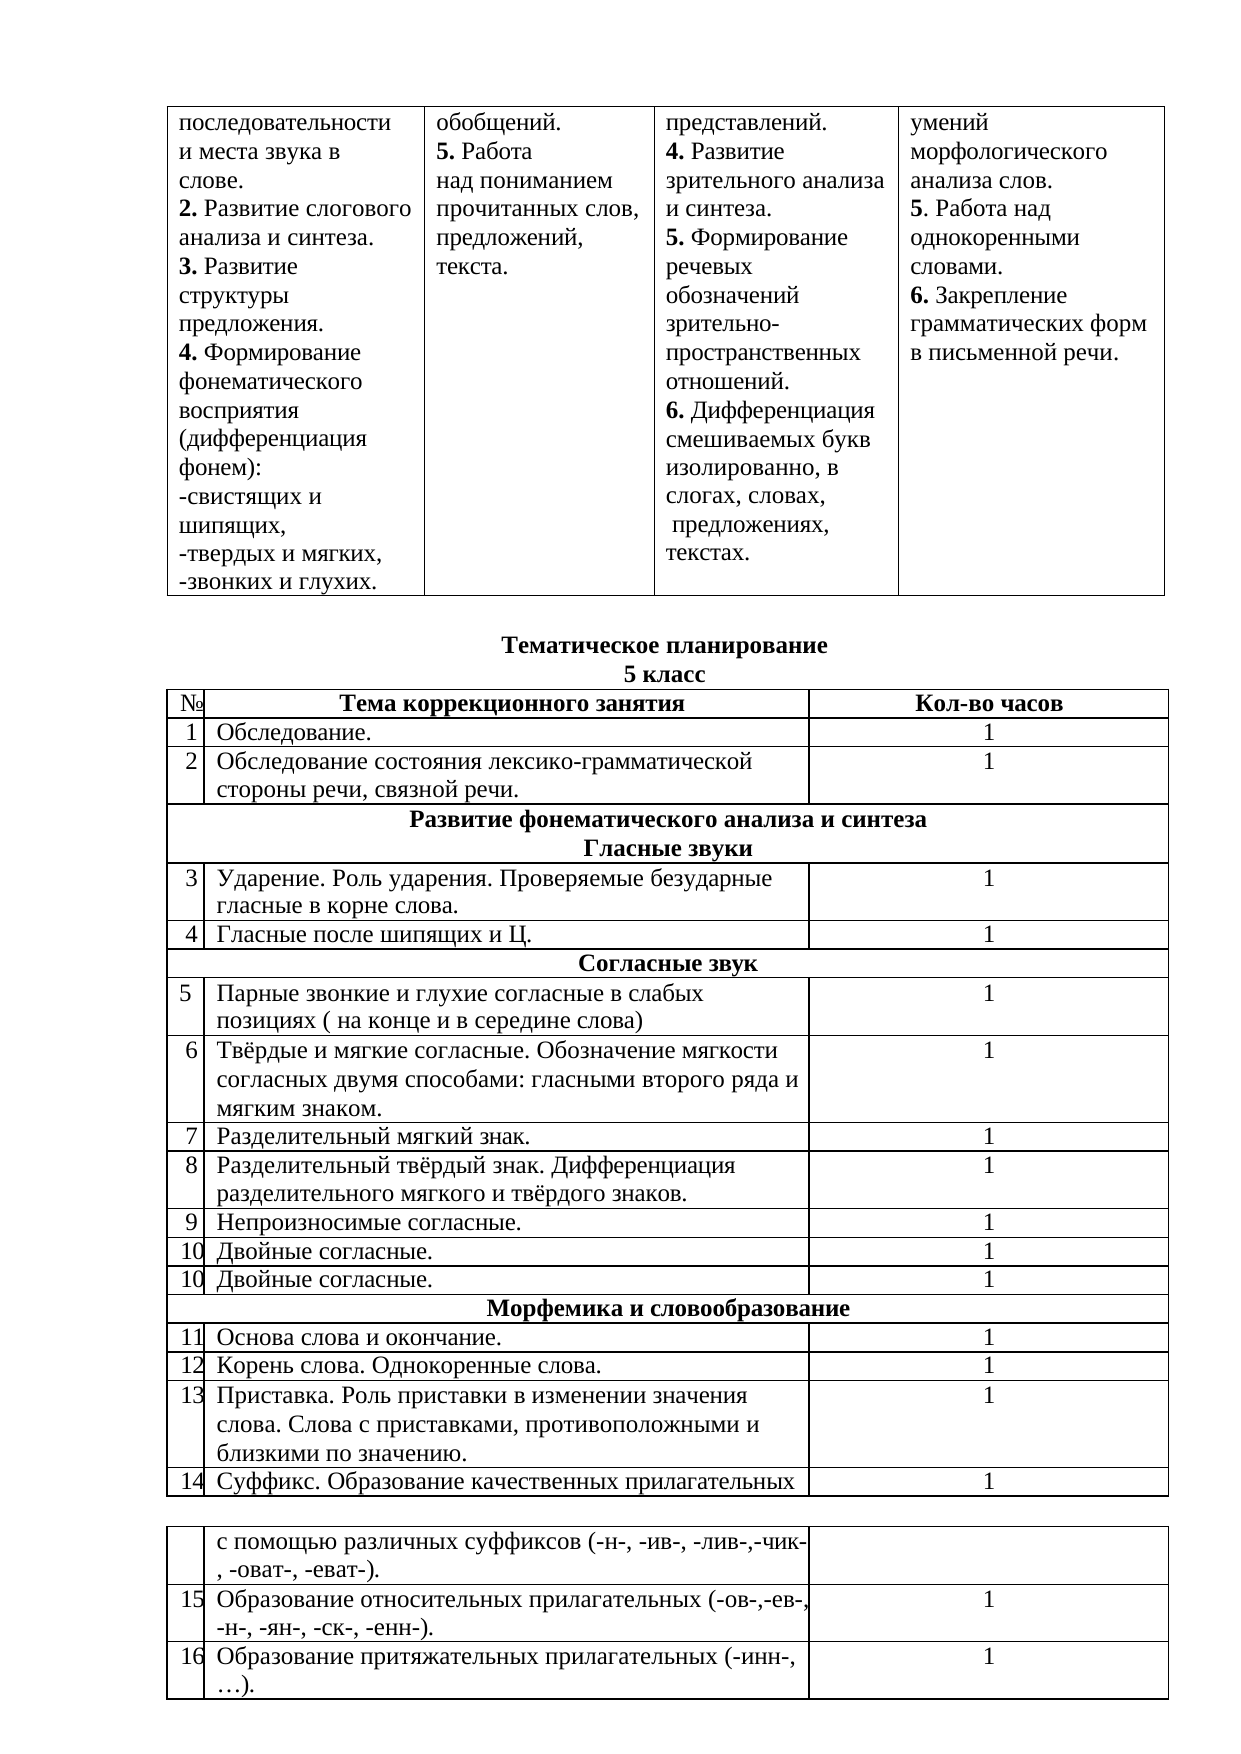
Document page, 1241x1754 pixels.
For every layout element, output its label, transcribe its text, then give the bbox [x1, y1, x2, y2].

table_cell 3 [168, 864, 203, 919]
table_cell Корень слова. Однокоренные слова. [205, 1353, 808, 1380]
table_cell 8 [168, 1152, 203, 1207]
table_cell Развитие фонематического анализа и синтеза Гласные звуки [168, 805, 1168, 862]
table_cell 1 [810, 1036, 1168, 1121]
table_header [425, 107, 654, 595]
table_cell Согласные звук [168, 950, 1168, 977]
table_header с помощью различных суффиксов (-н-, -ив-, -лив-,-чик- , -оват-, -еват-). [205, 1527, 808, 1583]
table_cell 4 [168, 921, 203, 948]
table_cell 1 [810, 1267, 1168, 1294]
table_cell 1 [810, 921, 1168, 948]
table_cell Суффикс. Образование качественных прилагательных [205, 1468, 808, 1495]
table_cell Приставка. Роль приставки в изменении значения слова. Слова с приставками, противоположными и близкими по значению. [205, 1381, 808, 1467]
table_cell 1 [810, 1585, 1168, 1641]
table_cell 1 [810, 719, 1168, 746]
table_cell 7 [168, 1123, 203, 1150]
table_cell Гласные после шипящих и Ц. [205, 921, 808, 948]
table_cell 15 [168, 1585, 203, 1641]
table_cell Образование притяжательных прилагательных (-инн-, …). [205, 1642, 808, 1698]
table_cell 12 [168, 1353, 203, 1380]
table_cell Парные звонкие и глухие согласные в слабых позициях ( на конце и в середине слова) [205, 978, 808, 1034]
table_cell 1 [810, 1238, 1168, 1265]
table_header Тема коррекционного занятия [205, 690, 808, 717]
table_cell 1 [810, 978, 1168, 1034]
table_cell Непроизносимые согласные. [205, 1209, 808, 1236]
table_cell 1 [810, 747, 1168, 803]
table_cell 5 [168, 978, 203, 1034]
table_cell 1 [810, 1468, 1168, 1495]
table_cell 1 [168, 719, 203, 746]
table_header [899, 107, 1164, 595]
table_cell Морфемика и словообразование [168, 1295, 1168, 1322]
table_cell Двойные согласные. [205, 1238, 808, 1265]
table_header № [168, 690, 203, 717]
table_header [168, 107, 424, 595]
table_cell Твёрдые и мягкие согласные. Обозначение мягкости согласных двумя способами: гласными второго ряда и мягким знаком. [205, 1036, 808, 1121]
table_cell 9 [168, 1209, 203, 1236]
table_cell 1 [810, 1209, 1168, 1236]
table_cell Разделительный твёрдый знак. Дифференциация разделительного мягкого и твёрдого знаков. [205, 1152, 808, 1207]
table_cell Двойные согласные. [205, 1267, 808, 1294]
table_cell 6 [168, 1036, 203, 1121]
table_header [168, 1527, 203, 1583]
table_header Кол-во часов [810, 690, 1168, 717]
table_cell 1 [810, 1642, 1168, 1698]
table_cell 13 [168, 1381, 203, 1467]
table_cell 1 [810, 1324, 1168, 1351]
table_cell Основа слова и окончание. [205, 1324, 808, 1351]
table_cell 2 [168, 747, 203, 803]
table_cell 1 [810, 1381, 1168, 1467]
text Тематическое планирование 5 класс [501, 631, 828, 688]
table_cell Образование относительных прилагательных (-ов-,-ев-, -н-, -ян-, -ск-, -енн-). [205, 1585, 808, 1641]
table_cell 1 [810, 864, 1168, 919]
table_cell Разделительный мягкий знак. [205, 1123, 808, 1150]
table_cell 14 [168, 1468, 203, 1495]
table_cell 11 [168, 1324, 203, 1351]
table_cell Ударение. Роль ударения. Проверяемые безударные гласные в корне слова. [205, 864, 808, 919]
table_cell Обследование состояния лексико-грамматической стороны речи, связной речи. [205, 747, 808, 803]
table_cell Обследование. [205, 719, 808, 746]
table_header [810, 1527, 1168, 1583]
table_cell 10 [168, 1238, 203, 1265]
table_cell 16 [168, 1642, 203, 1698]
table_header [655, 107, 898, 595]
table_cell 10 [168, 1267, 203, 1294]
table_cell 1 [810, 1152, 1168, 1207]
table_cell 1 [810, 1123, 1168, 1150]
table_cell 1 [810, 1353, 1168, 1380]
